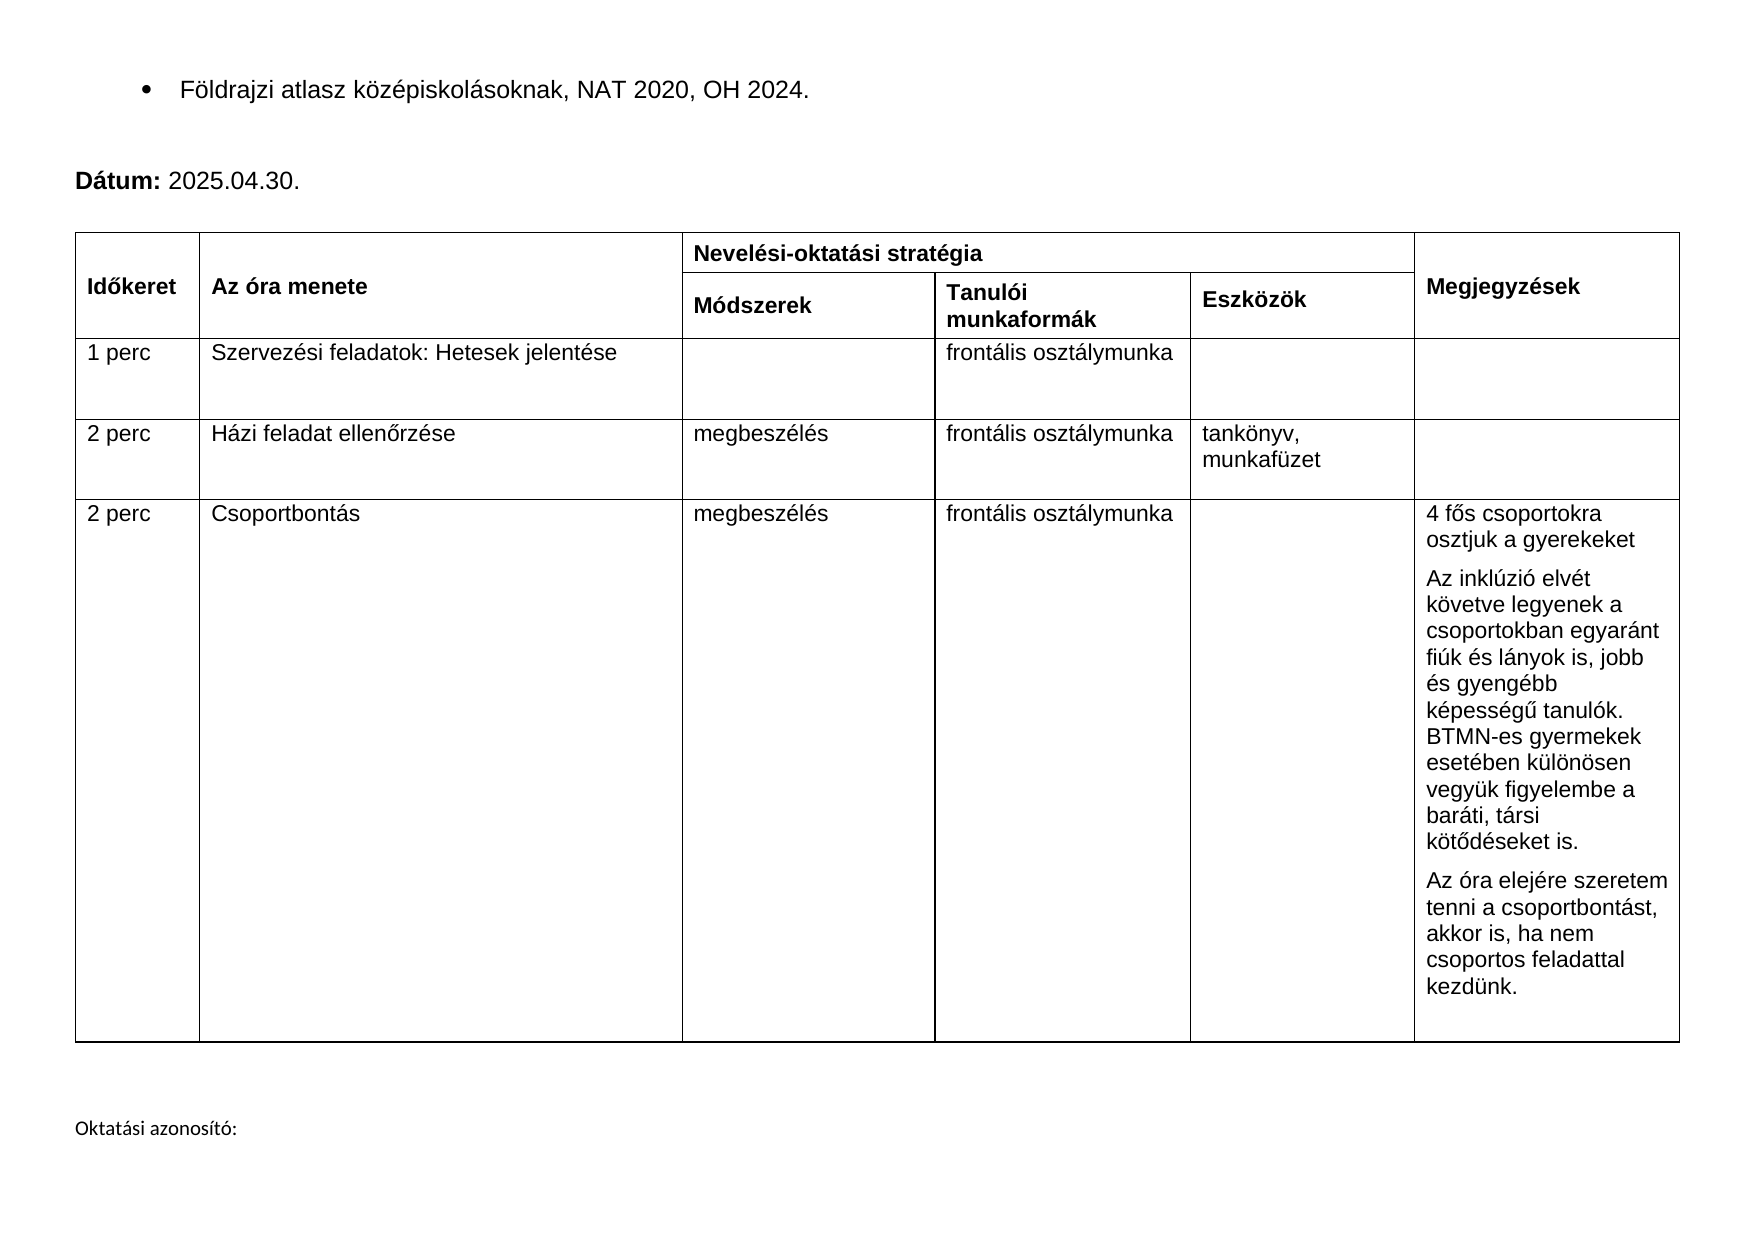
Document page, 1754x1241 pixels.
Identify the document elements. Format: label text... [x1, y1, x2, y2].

table_cell Csoportbontás [200, 500, 682, 1041]
table_header Az óra menete [200, 233, 682, 338]
table_cell [1191, 500, 1414, 1041]
list Földrajzi atlasz középiskolásoknak, NAT 2020, OH 2024. [142, 75, 1679, 104]
table_cell Szervezési feladatok: Hetesek jelentése [200, 339, 682, 418]
table_cell [1415, 339, 1679, 418]
table_cell 2 perc [76, 420, 199, 498]
table_cell megbeszélés [683, 500, 934, 1041]
table_cell Eszközök [1191, 273, 1414, 338]
table_cell 1 perc [76, 339, 199, 418]
table_cell Módszerek [683, 273, 934, 338]
table_header Időkeret [76, 233, 199, 338]
table_header Nevelési-oktatási stratégia [683, 233, 1414, 272]
table_cell megbeszélés [683, 420, 934, 498]
table_cell Tanulói munkaformák [936, 273, 1190, 338]
table_cell 4 fős csoportokra osztjuk a gyerekeket Az inklúzió elvét követve legyenek a csoportokban egyaránt fiúk és lányok is, jobb és gyengébb képességű tanulók. BTMN-es gyermekek esetében különösen vegyük figyelembe a baráti, társi kötődéseket is. Az óra elejére szeretem tenni a csoportbontást, akkor is, ha nem csoportos feladattal kezdünk. [1415, 500, 1679, 1041]
table_cell [1191, 339, 1414, 418]
table_cell Házi feladat ellenőrzése [200, 420, 682, 498]
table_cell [936, 500, 1190, 1041]
text Dátum: 2025.04.30. [75, 166, 1679, 195]
table_cell tankönyv, munkafüzet [1191, 420, 1414, 498]
table_cell 2 perc [76, 500, 199, 1041]
table_cell [683, 339, 934, 418]
table_header Megjegyzések [1415, 233, 1679, 338]
table_cell frontális osztálymunka [936, 420, 1190, 498]
table_cell frontális osztálymunka [936, 339, 1190, 418]
table_cell [1415, 420, 1679, 498]
